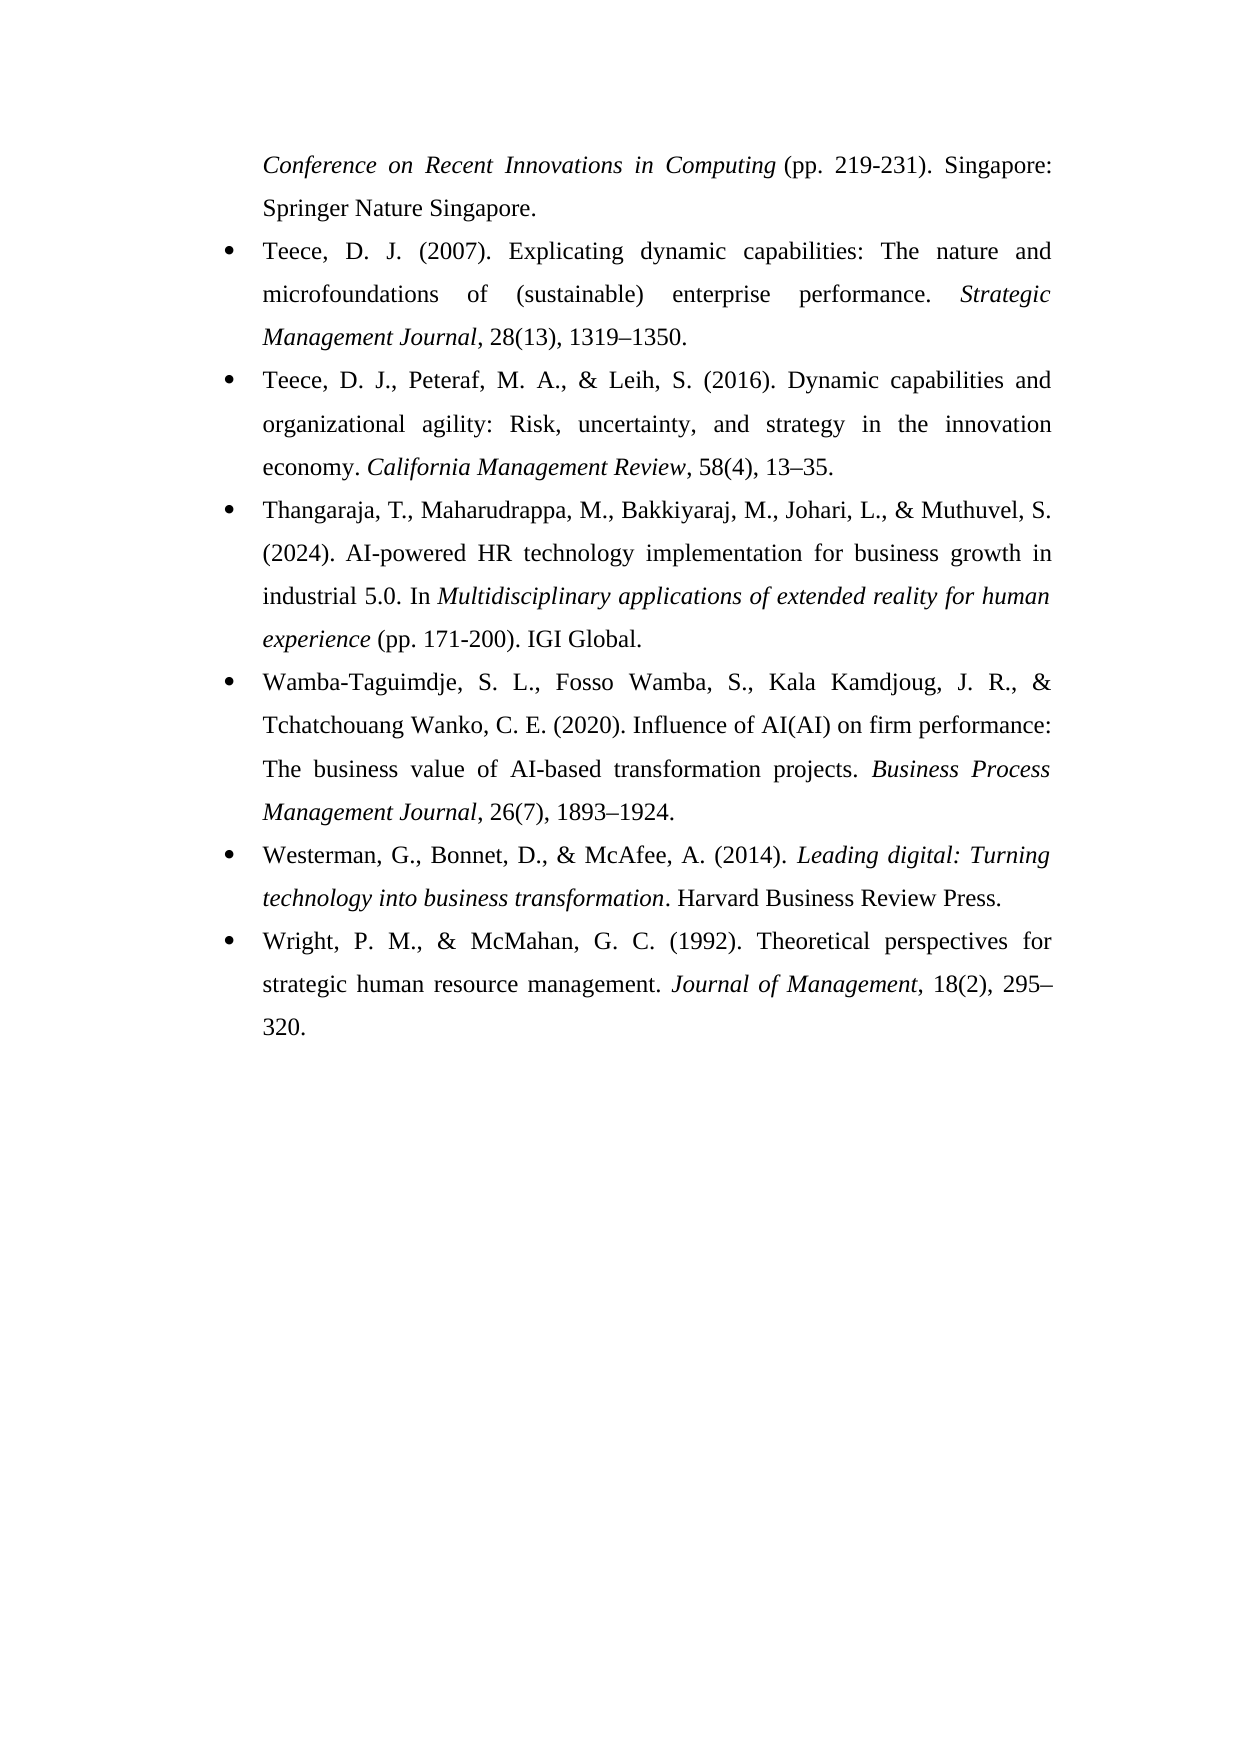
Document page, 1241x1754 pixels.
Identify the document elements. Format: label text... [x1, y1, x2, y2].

list Teece, D. J. (2007). Explicating dynamic capabilities: The nature and microfoundations of (sustainable) enterprise performance. Strategic Management Journal, 28(13), 1319–1350. [225, 236, 1053, 351]
list Wamba-Taguimdje, S. L., Fosso Wamba, S., Kala Kamdjoug, J. R., & Tchatchouang Wanko, C. E. (2020). Influence of AI(AI) on firm performance: The business value of AI-based transformation projects. Business Process Management Journal, 26(7), 1893–1924. [225, 667, 1053, 826]
list Westerman, G., Bonnet, D., & McAfee, A. (2014). Leading digital: Turning technology into business transformation. Harvard Business Review Press. [225, 840, 1053, 912]
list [225, 150, 1053, 222]
list Teece, D. J., Peteraf, M. A., & Leih, S. (2016). Dynamic capabilities and organizational agility: Risk, uncertainty, and strategy in the innovation economy. California Management Review, 58(4), 13–35. [225, 366, 1053, 481]
list Wright, P. M., & McMahan, G. C. (1992). Theoretical perspectives for strategic human resource management. Journal of Management, 18(2), 295–320. [225, 926, 1053, 1041]
list Thangaraja, T., Maharudrappa, M., Bakkiyaraj, M., Johari, L., & Muthuvel, S. (2024). AI-powered HR technology implementation for business growth in industrial 5.0. In Multidisciplinary applications of extended reality for human experience (pp. 171-200). IGI Global. [225, 495, 1053, 653]
